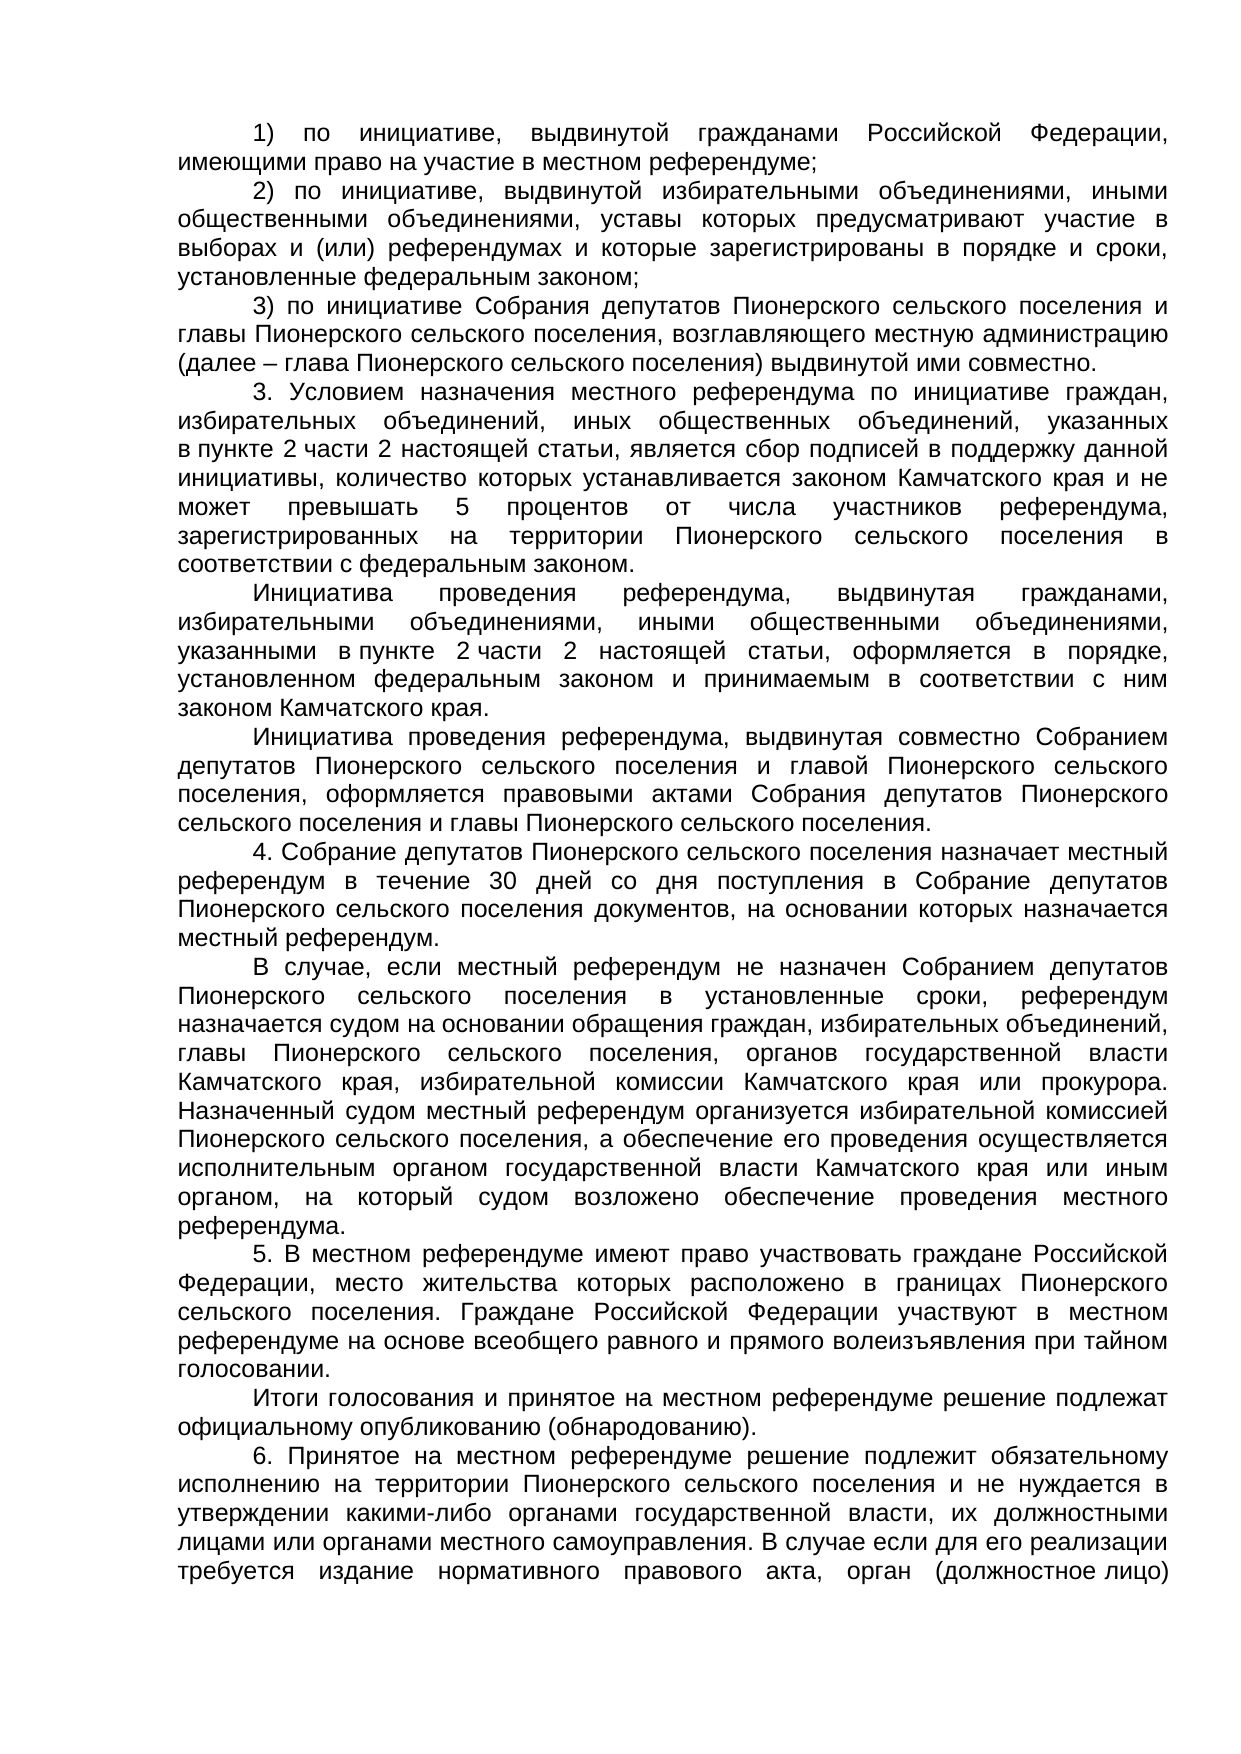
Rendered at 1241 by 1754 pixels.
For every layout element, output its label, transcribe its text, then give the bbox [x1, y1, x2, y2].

text 4. Собрание депутатов Пионерского сельского поселения назначает местный референдум в течение 30 дней со дня поступления в Собрание депутатов Пионерского сельского поселения документов, на основании которых назначается местный референдум. [177, 837, 1169, 952]
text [177, 1441, 1169, 1584]
text 1) по инициативе, выдвинутой гражданами Российской Федерации, имеющими право на участие в местном референдуме; [177, 118, 1169, 176]
text 3) по инициативе Собрания депутатов Пионерского сельского поселения и главы Пионерского сельского поселения, возглавляющего местную администрацию (далее – глава Пионерского сельского поселения) выдвинутой ими совместно. [177, 291, 1169, 377]
text Инициатива проведения референдума, выдвинутая гражданами, избирательными объединениями, иными общественными объединениями, указанными в пункте 2 части 2 настоящей статьи, оформляется в порядке, установленном федеральным законом и принимаемым в соответствии с ним законом Камчатского края. [177, 578, 1169, 722]
text Итоги голосования и принятое на местном референдуме решение подлежат официальному опубликованию (обнародованию). [177, 1383, 1169, 1441]
text В случае, если местный референдум не назначен Собранием депутатов Пионерского сельского поселения в установленные сроки, референдум назначается судом на основании обращения граждан, избирательных объединений, главы Пионерского сельского поселения, органов государственной власти Камчатского края, избирательной комиссии Камчатского края или прокурора. Назначенный судом местный референдум организуется избирательной комиссией Пионерского сельского поселения, а обеспечение его проведения осуществляется исполнительным органом государственной власти Камчатского края или иным органом, на который судом возложено обеспечение проведения местного референдума. [177, 952, 1169, 1239]
text Инициатива проведения референдума, выдвинутая совместно Собранием депутатов Пионерского сельского поселения и главой Пионерского сельского поселения, оформляется правовыми актами Собрания депутатов Пионерского сельского поселения и главы Пионерского сельского поселения. [177, 722, 1169, 837]
text 2) по инициативе, выдвинутой избирательными объединениями, иными общественными объединениями, уставы которых предусматривают участие в выборах и (или) референдумах и которые зарегистрированы в порядке и сроки, установленные федеральным законом; [177, 176, 1169, 291]
text 5. В местном референдуме имеют право участвовать граждане Российской Федерации, место жительства которых расположено в границах Пионерского сельского поселения. Граждане Российской Федерации участвуют в местном референдуме на основе всеобщего равного и прямого волеизъявления при тайном голосовании. [177, 1239, 1169, 1383]
text 3. Условием назначения местного референдума по инициативе граждан, избирательных объединений, иных общественных объединений, указанных в пункте 2 части 2 настоящей статьи, является сбор подписей в поддержку данной инициативы, количество которых устанавливается законом Камчатского края и не может превышать 5 процентов от числа участников референдума, зарегистрированных на территории Пионерского сельского поселения в соответствии с федеральным законом. [177, 377, 1169, 578]
